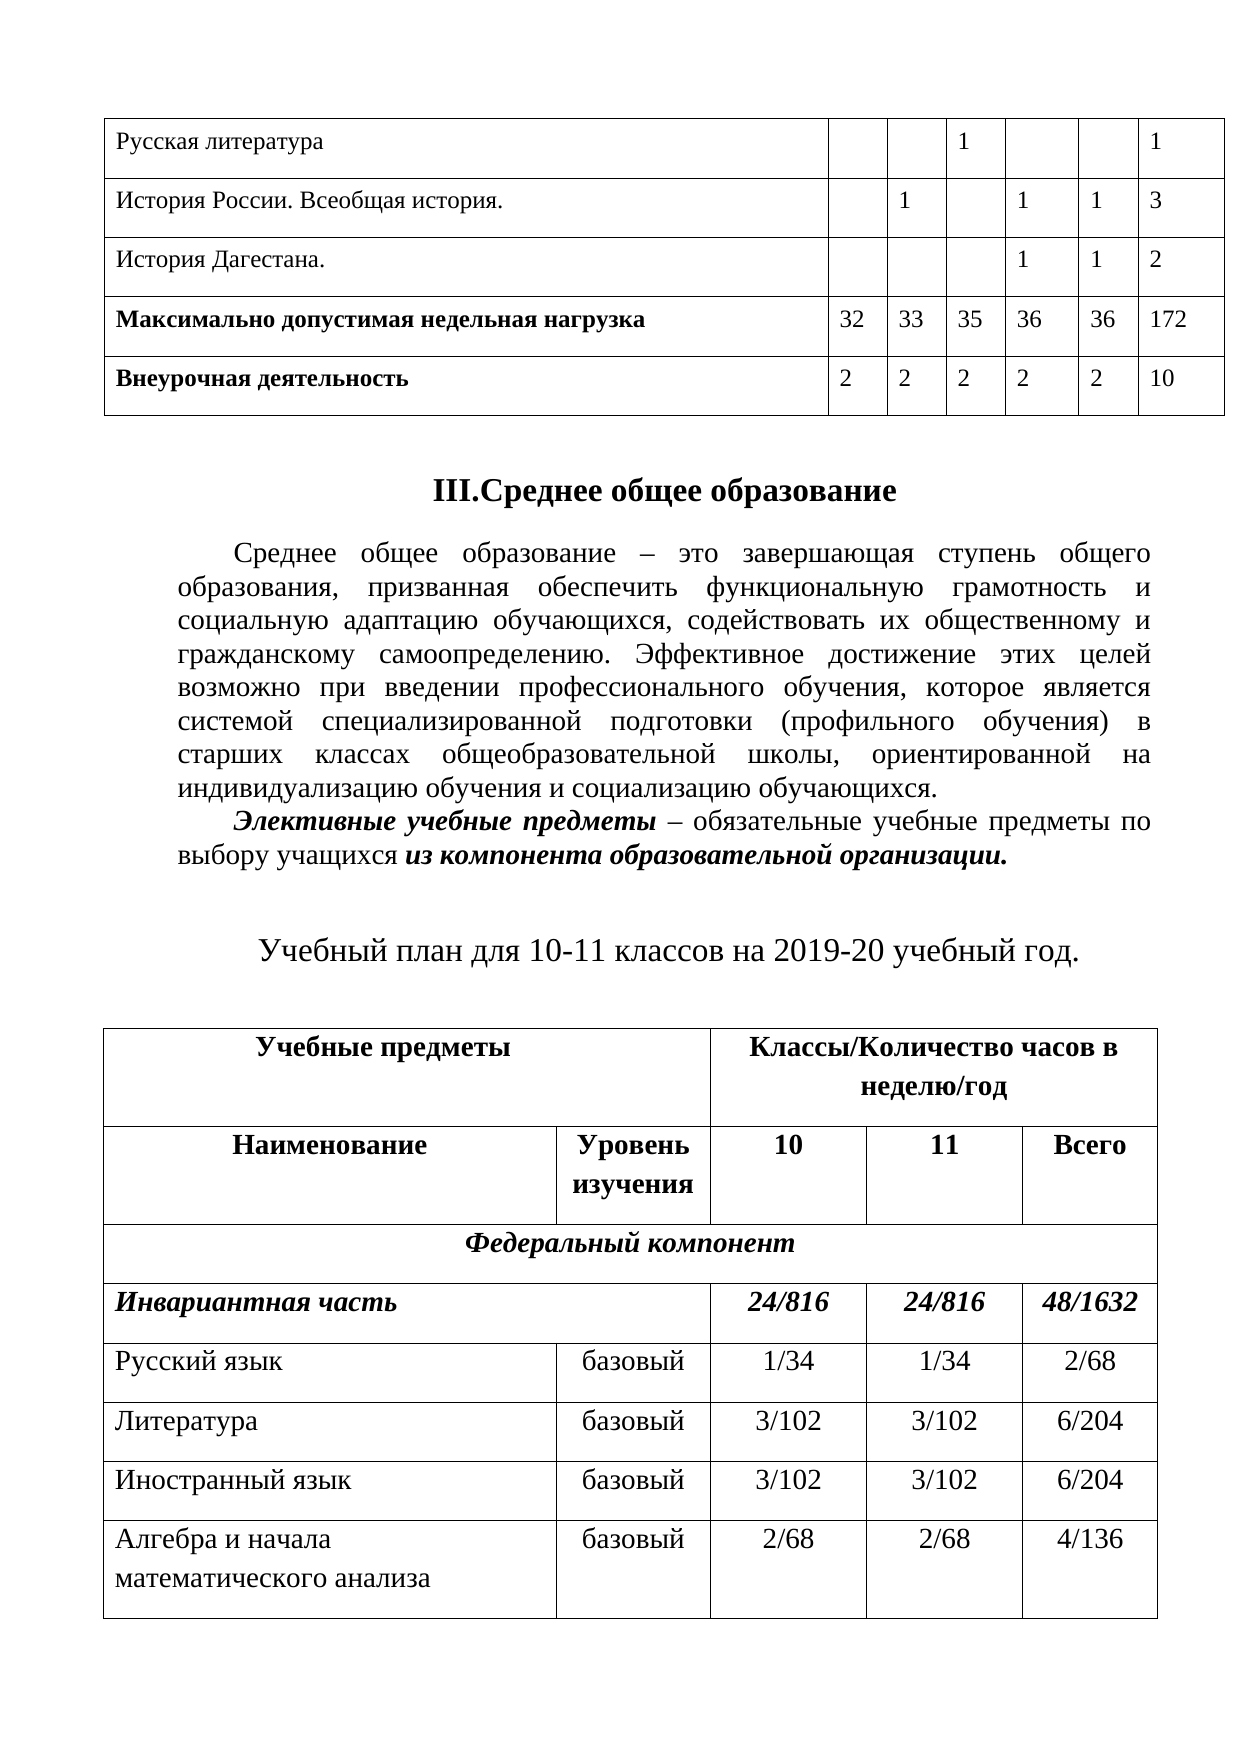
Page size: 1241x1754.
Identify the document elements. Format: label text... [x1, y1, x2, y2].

table_cell 3/102 [867, 1462, 1022, 1520]
table_cell Русская литература [105, 119, 828, 177]
table_cell 2 [1079, 357, 1138, 415]
table_cell 1/34 [867, 1344, 1022, 1402]
table_cell 1/34 [711, 1344, 866, 1402]
text Учебный план для 10-11 классов на 2019-20 учебный год. [177, 930, 1152, 968]
table_cell 24/816 [867, 1284, 1022, 1342]
table_cell 1 [1139, 119, 1224, 177]
table_header Классы/Количество часов в неделю/год [711, 1029, 1157, 1126]
table_cell 1 [1079, 179, 1138, 237]
table_cell 1 [888, 179, 946, 237]
table_cell 32 [829, 297, 887, 356]
table_cell базовый [557, 1344, 710, 1402]
text Среднее общее образование – это завершающая ступень общего образования, призванная обеспечить функциональную грамотность и социальную адаптацию обучающихся, содействовать их общественному и гражданскому самоопределению. Эффективное достижение этих целей возможно при введении профессионального обучения, которое является системой специализированной подготовки (профильного обучения) в старших классах общеобразовательной школы, ориентированной на индивидуализацию обучения и социализацию обучающихся. [177, 535, 1152, 803]
table_cell 36 [1006, 297, 1078, 356]
table_cell 3/102 [867, 1403, 1022, 1461]
table_cell Уровень изучения [557, 1127, 710, 1224]
table_cell 36 [1079, 297, 1138, 356]
table_cell [947, 179, 1005, 237]
table_cell Русский язык [104, 1344, 556, 1402]
table_cell Внеурочная деятельность [105, 357, 828, 415]
table_cell Всего [1023, 1127, 1157, 1224]
table_cell История России. Всеобщая история. [105, 179, 828, 237]
table_cell 1 [1079, 238, 1138, 296]
table_cell 3/102 [711, 1403, 866, 1461]
table_cell 2 [947, 357, 1005, 415]
table_cell 1 [1006, 179, 1078, 237]
table_cell 172 [1139, 297, 1224, 356]
table_cell 2 [829, 357, 887, 415]
table_cell базовый [557, 1521, 710, 1618]
table_cell 1 [1006, 238, 1078, 296]
table_cell 35 [947, 297, 1005, 356]
table_cell Федеральный компонент [104, 1225, 1157, 1283]
table_cell 2/68 [711, 1521, 866, 1618]
table_header Учебные предметы [104, 1029, 710, 1126]
table_cell [1079, 119, 1138, 177]
text Элективные учебные предметы – обязательные учебные предметы по выбору учащихся из компонента образовательной организации. [177, 803, 1152, 871]
table_cell [888, 238, 946, 296]
table_cell базовый [557, 1403, 710, 1461]
table_cell базовый [557, 1462, 710, 1520]
table_cell 11 [867, 1127, 1022, 1224]
table_cell 2/68 [867, 1521, 1022, 1618]
table_cell 3/102 [711, 1462, 866, 1520]
table_cell 10 [711, 1127, 866, 1224]
table_cell [947, 238, 1005, 296]
table_cell Максимально допустимая недельная нагрузка [105, 297, 828, 356]
table_cell 48/1632 [1023, 1284, 1157, 1342]
table_cell Иностранный язык [104, 1462, 556, 1520]
table_cell История Дагестана. [105, 238, 828, 296]
table_cell [888, 119, 946, 177]
table_cell [829, 179, 887, 237]
table_cell [829, 238, 887, 296]
table_cell 24/816 [711, 1284, 866, 1342]
table_cell 4/136 [1023, 1521, 1157, 1618]
table_cell 10 [1139, 357, 1224, 415]
table_cell Алгебра и начала математического анализа [104, 1521, 556, 1618]
table_cell 2 [1006, 357, 1078, 415]
table_cell 6/204 [1023, 1462, 1157, 1520]
table_cell Литература [104, 1403, 556, 1461]
table_cell Наименование [104, 1127, 556, 1224]
table_cell 2 [888, 357, 946, 415]
table_cell 3 [1139, 179, 1224, 237]
table_cell Инвариантная часть [104, 1284, 710, 1342]
table_cell [1006, 119, 1078, 177]
table_cell 2 [1139, 238, 1224, 296]
table_cell 1 [947, 119, 1005, 177]
text III.Среднее общее образование [177, 470, 1152, 508]
table_cell [829, 119, 887, 177]
table_cell 2/68 [1023, 1344, 1157, 1402]
table_cell 6/204 [1023, 1403, 1157, 1461]
table_cell 33 [888, 297, 946, 356]
